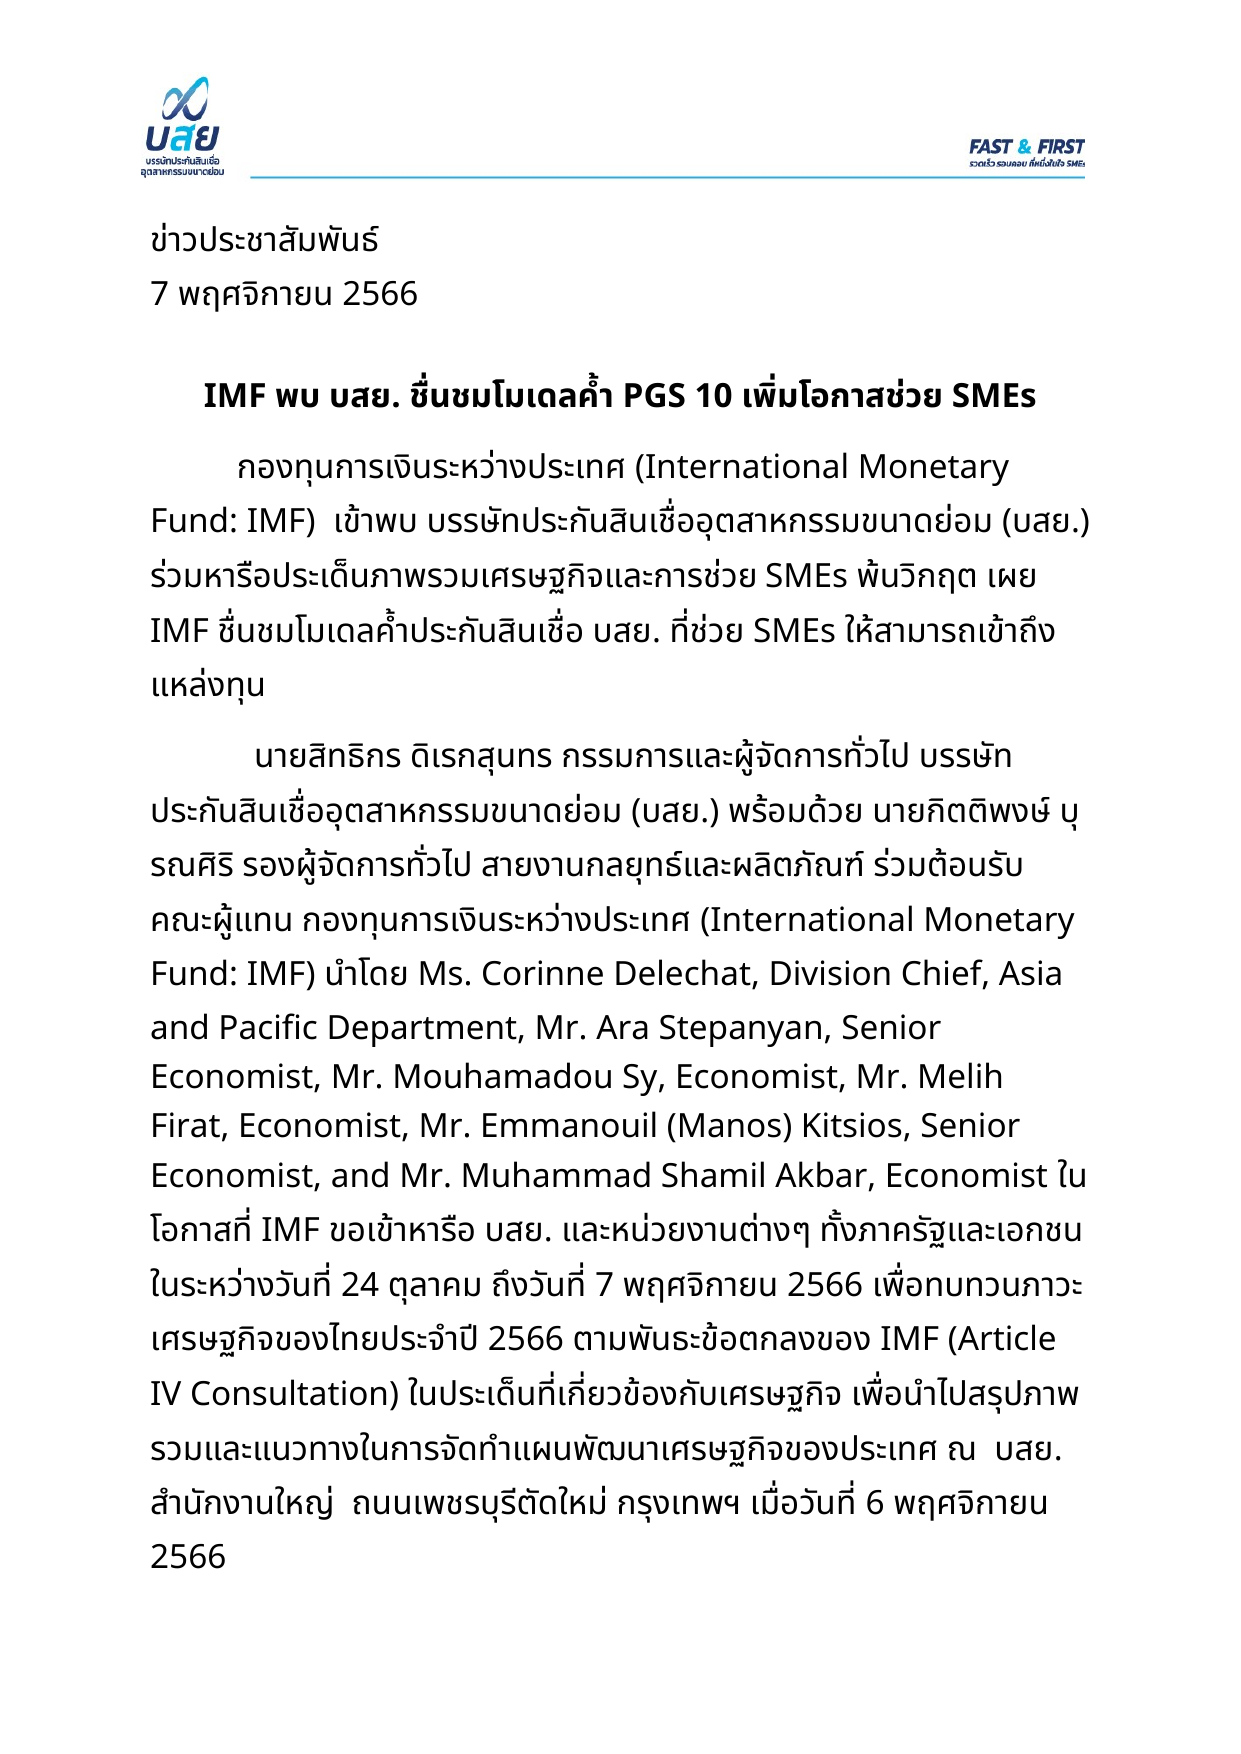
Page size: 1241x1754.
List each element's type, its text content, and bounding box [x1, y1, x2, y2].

text ข่าวประชาสัมพันธ์ [150, 216, 1090, 266]
text กองทุนการเงินระหว่างประเทศ (International Monetary Fund: IMF) เข้าพบ บรรษัทประกันสินเชื่ออุตสาหกรรมขนาดย่อม (บสย.) ร่วมหารือประเด็นภาพรวมเศรษฐกิจและการช่วยSMEs พ้นวิกฤต เผย IMF ชื่นชมโมเดลค้ำประกันสินเชื่อ บสย. ที่ช่วย SMEs ให้สามารถเข้าถึงแหล่งทุน [150, 443, 1090, 711]
text IMF พบ บสย. ชื่นชมโมเดลค้ำ PGS 10 เพิ่มโอกาสช่วย SMEs [150, 371, 1090, 422]
picture [141, 72, 1085, 182]
text 7 พฤศจิกายน 2566 [150, 270, 1090, 321]
text นายสิทธิกร ดิเรกสุนทร กรรมการและผู้จัดการทั่วไป บรรษัทประกันสินเชื่ออุตสาหกรรมขนาดย่อม (บสย.) พร้อมด้วย นายกิตติพงษ์ บุรณศิริ รองผู้จัดการทั่วไป สายงานกลยุทธ์และผลิตภัณฑ์ ร่วมต้อนรับ คณะผู้แทน กองทุนการเงินระหว่างประเทศ (International Monetary Fund: IMF) นำโดย Ms. Corinne Delechat, Division Chief, Asia and Pacific Department, Mr. Ara Stepanyan, Senior Economist, Mr. Mouhamadou Sy, Economist, Mr. Melih Firat, Economist, Mr. Emmanouil (Manos) Kitsios, Senior Economist, and Mr. Muhammad Shamil Akbar, Economist ในโอกาสที่ IMF ขอเข้าหารือ บสย. และหน่วยงานต่างๆ ทั้งภาครัฐและเอกชน ในระหว่างวันที่ 24 ตุลาคม ถึงวันที่ 7 พฤศจิกายน 2566 เพื่อทบทวนภาวะเศรษฐกิจของไทยประจำปี 2566 ตามพันธะข้อตกลงของ IMF (Article IV Consultation) ในประเด็นที่เกี่ยวข้องกับเศรษฐกิจ เพื่อนำไปสรุปภาพรวมและแนวทางในการจัดทำแผนพัฒนาเศรษฐกิจของประเทศ ณ บสย. สำนักงานใหญ่ ถนนเพชรบุรีตัดใหม่ กรุงเทพฯ เมื่อวันที่ 6 พฤศจิกายน 2566 [150, 732, 1090, 1578]
